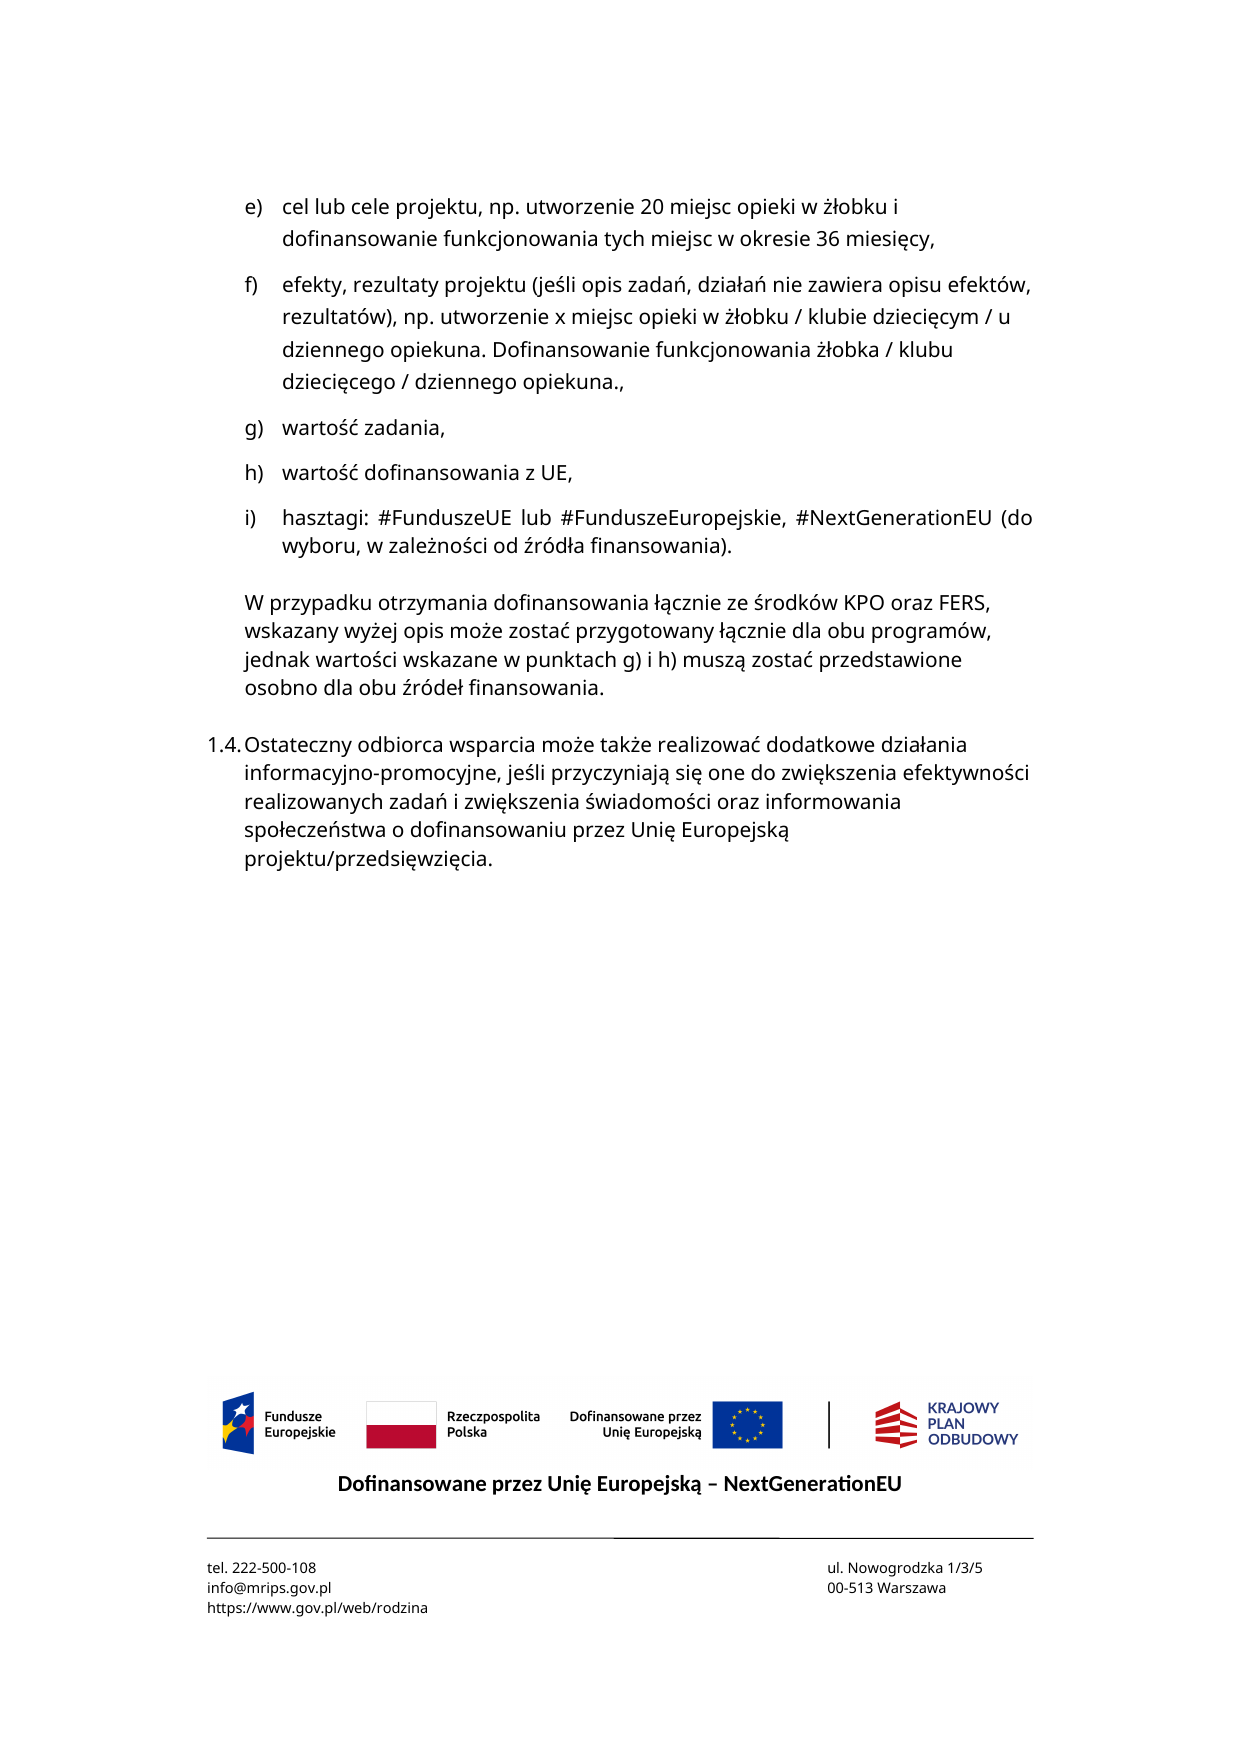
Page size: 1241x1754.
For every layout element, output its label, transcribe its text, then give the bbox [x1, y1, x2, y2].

list efekty, rezultaty projektu (jeśli opis zadań, działań nie zawiera opisu efektów, rezultatów), np. utworzenie x miejsc opieki w żłobku / klubie dziecięcym / u dziennego opiekuna. Dofinansowanie funkcjonowania żłobka / klubu dziecięcego / dziennego opiekuna., [244, 270, 1033, 396]
list cel lub cele projektu, np. utworzenie 20 miejsc opieki w żłobku i dofinansowanie funkcjonowania tych miejsc w okresie 36 miesięcy, [244, 192, 1033, 253]
list Ostateczny odbiorca wsparcia może także realizować dodatkowe działania informacyjno-promocyjne, jeśli przyczyniają się one do zwiększenia efektywności realizowanych zadań i zwiększenia świadomości oraz informowania społeczeństwa o dofinansowaniu przez Unię Europejską projektu/przedsięwzięcia. [207, 730, 1033, 872]
list hasztagi: #FunduszeUE lub #FunduszeEuropejskie, #NextGenerationEU (do wyboru, w zależności od źródła finansowania). [244, 503, 1033, 560]
list W przypadku otrzymania dofinansowania łącznie ze środków KPO oraz FERS, wskazany wyżej opis może zostać przygotowany łącznie dla obu programów, jednak wartości wskazane w punktach g) i h) muszą zostać przedstawione osobno dla obu źródeł finansowania. [244, 588, 1033, 702]
list wartość dofinansowania z UE, [244, 458, 1033, 486]
list wartość zadania, [244, 413, 1033, 441]
picture [206, 1376, 1034, 1470]
